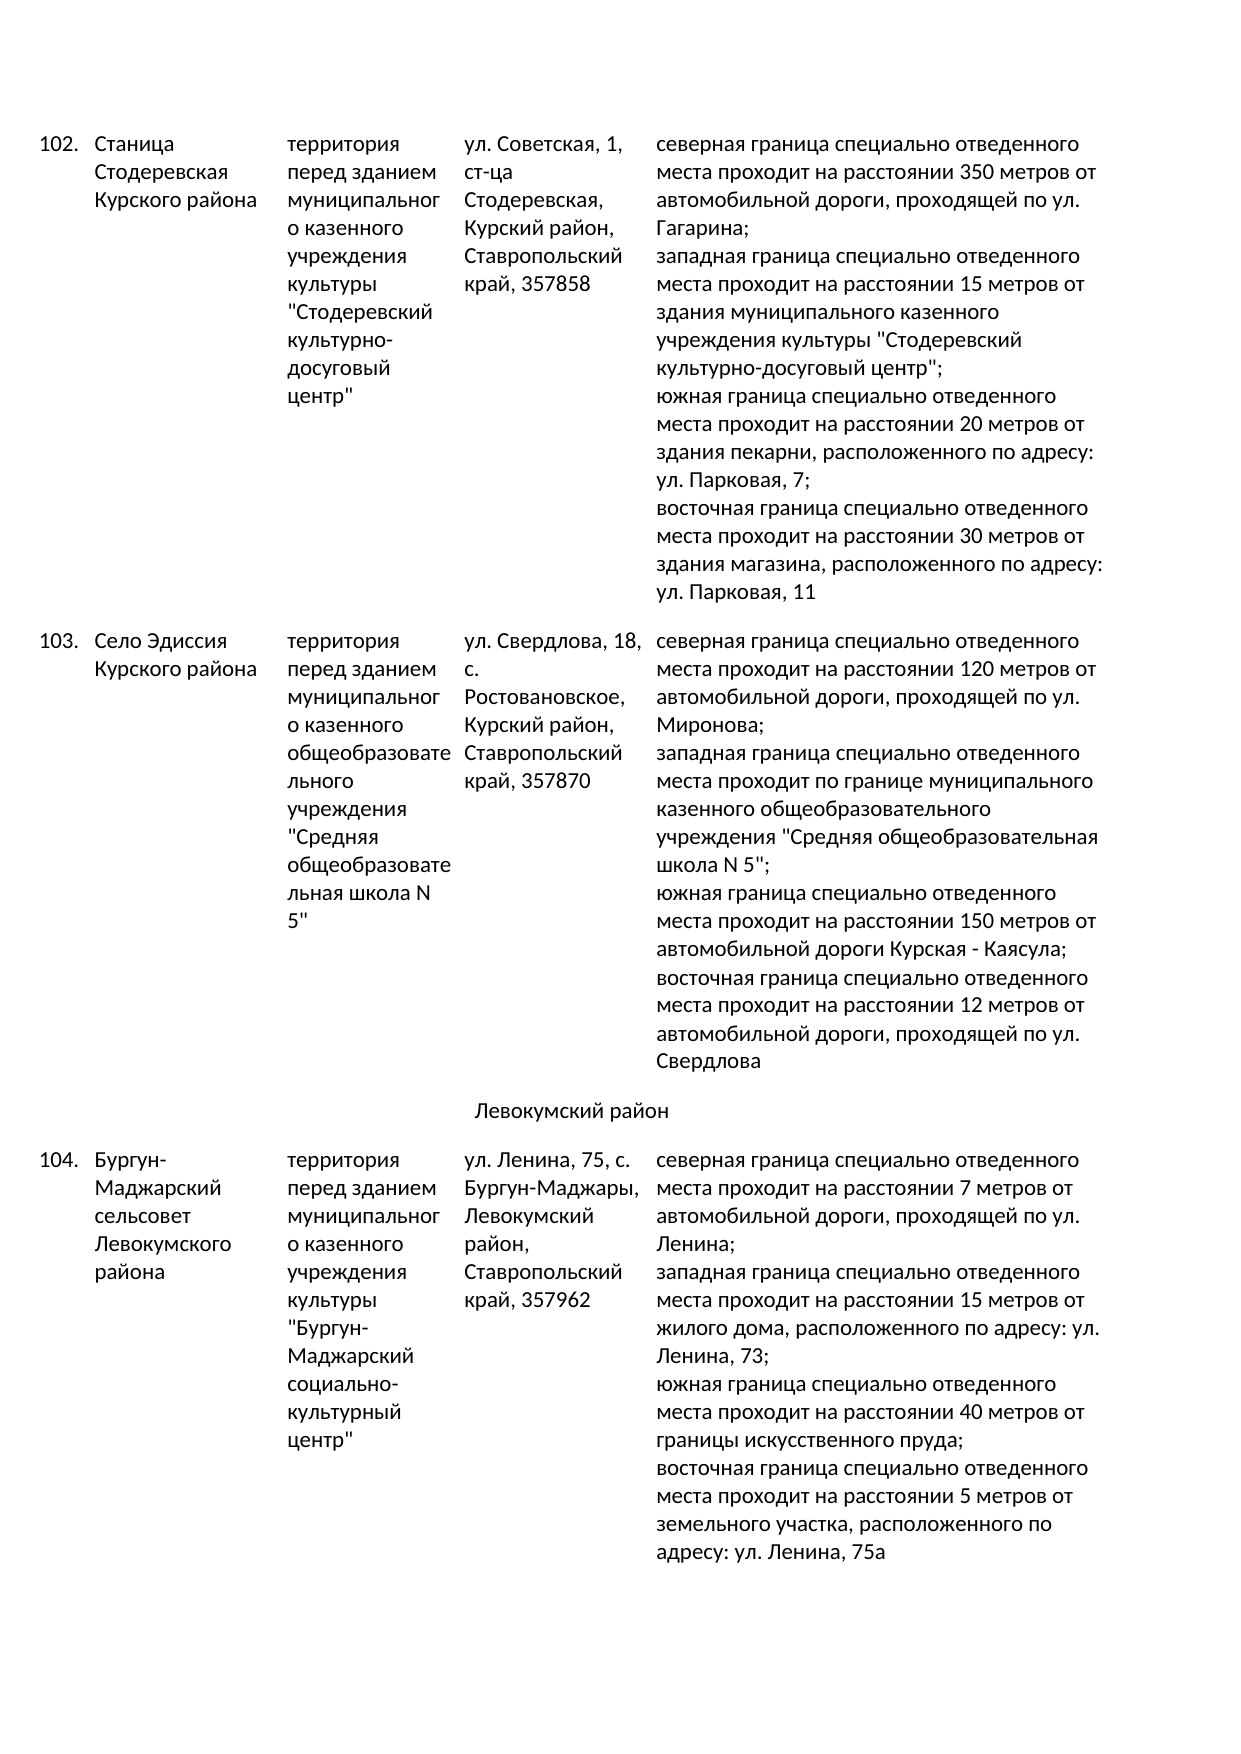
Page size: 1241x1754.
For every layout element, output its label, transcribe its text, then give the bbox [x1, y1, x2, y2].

table_cell 104. [30, 1135, 88, 1576]
table_cell ул. Ленина, 75, с. Бургун-Маджары, Левокумский район, Ставропольский край, 357962 [458, 1135, 649, 1576]
table_cell северная граница специально отведенного места проходит на расстоянии 120 метров от автомобильной дороги, проходящей по ул. Миронова; западная граница специально отведенного места проходит по границе муниципального казенного общеобразовательного учреждения "Средняя общеобразовательная школа N 5"; южная граница специально отведенного места проходит на расстоянии 150 метров от автомобильной дороги Курская - Каясула; восточная граница специально отведенного места проходит на расстоянии 12 метров от автомобильной дороги, проходящей по ул. Свердлова [650, 616, 1107, 1085]
table_cell Станица Стодеревская Курского района [88, 118, 281, 616]
table_cell 103. [30, 616, 88, 1085]
table_cell территория перед зданием муниципального казенного общеобразовательного учреждения "Средняя общеобразовательная школа N 5" [281, 616, 458, 1085]
table_cell территория перед зданием муниципального казенного учреждения культуры "Стодеревский культурно-досуговый центр" [281, 118, 458, 616]
table_cell территория перед зданием муниципального казенного учреждения культуры "Бургун-Маджарский социально-культурный центр" [281, 1135, 458, 1576]
table_cell ул. Свердлова, 18, с. Ростовановское, Курский район, Ставропольский край, 357870 [458, 616, 649, 1085]
table_cell Левокумский район [30, 1085, 1107, 1134]
table_cell 102. [30, 118, 88, 616]
table_cell северная граница специально отведенного места проходит на расстоянии 350 метров от автомобильной дороги, проходящей по ул. Гагарина; западная граница специально отведенного места проходит на расстоянии 15 метров от здания муниципального казенного учреждения культуры "Стодеревский культурно-досуговый центр"; южная граница специально отведенного места проходит на расстоянии 20 метров от здания пекарни, расположенного по адресу: ул. Парковая, 7; восточная граница специально отведенного места проходит на расстоянии 30 метров от здания магазина, расположенного по адресу: ул. Парковая, 11 [650, 118, 1107, 616]
table_cell Бургун-Маджарский сельсовет Левокумского района [88, 1135, 281, 1576]
table_cell ул. Советская, 1, ст-ца Стодеревская, Курский район, Ставропольский край, 357858 [458, 118, 649, 616]
table_cell Село Эдиссия Курского района [88, 616, 281, 1085]
table_cell северная граница специально отведенного места проходит на расстоянии 7 метров от автомобильной дороги, проходящей по ул. Ленина; западная граница специально отведенного места проходит на расстоянии 15 метров от жилого дома, расположенного по адресу: ул. Ленина, 73; южная граница специально отведенного места проходит на расстоянии 40 метров от границы искусственного пруда; восточная граница специально отведенного места проходит на расстоянии 5 метров от земельного участка, расположенного по адресу: ул. Ленина, 75а [650, 1135, 1107, 1576]
